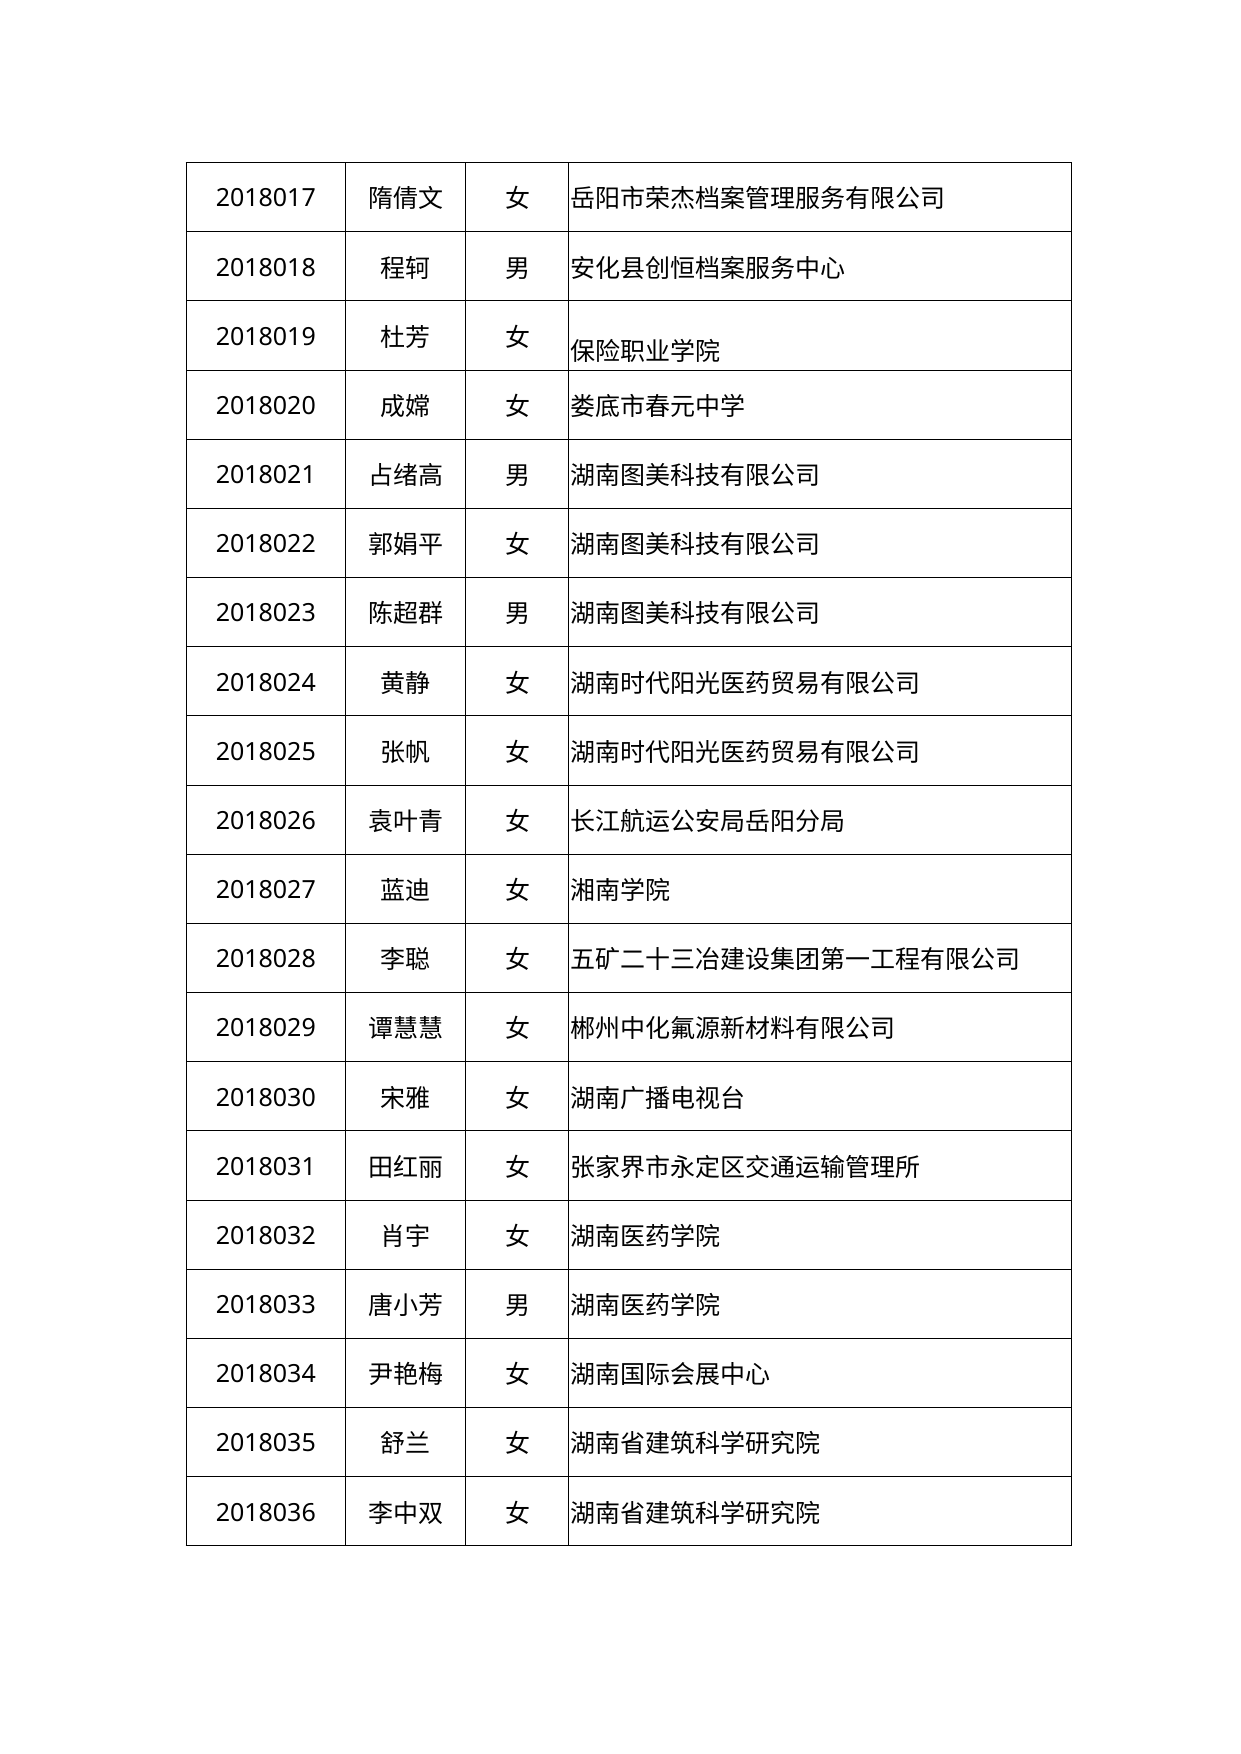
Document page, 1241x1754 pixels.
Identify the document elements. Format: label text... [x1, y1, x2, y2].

table_cell 陈超群 [346, 578, 465, 646]
table_cell 湖南国际会展中心 [569, 1339, 1071, 1407]
table_cell 安化县创恒档案服务中心 [569, 232, 1071, 300]
table_cell 2018026 [187, 786, 345, 854]
table_cell 女 [466, 1477, 568, 1545]
table_cell 2018035 [187, 1408, 345, 1476]
table_cell 谭慧慧 [346, 993, 465, 1061]
table_cell 男 [466, 440, 568, 508]
table_cell 女 [466, 716, 568, 784]
table_cell 女 [466, 924, 568, 992]
table_cell 2018020 [187, 371, 345, 439]
table_cell 2018033 [187, 1270, 345, 1338]
table_cell 女 [466, 509, 568, 577]
table_cell 隋倩文 [346, 163, 465, 231]
table_cell 郭娟平 [346, 509, 465, 577]
table_cell 2018022 [187, 509, 345, 577]
table_cell 宋雅 [346, 1062, 465, 1130]
table_cell 2018028 [187, 924, 345, 992]
table_cell 男 [466, 232, 568, 300]
table_cell 郴州中化氟源新材料有限公司 [569, 993, 1071, 1061]
table_cell 保险职业学院 [569, 301, 1071, 369]
table_cell 男 [466, 1270, 568, 1338]
table_cell 2018034 [187, 1339, 345, 1407]
table_cell 女 [466, 1339, 568, 1407]
table_cell 女 [466, 1408, 568, 1476]
table_cell 女 [466, 647, 568, 715]
table_cell 女 [466, 1131, 568, 1199]
table_cell 湖南医药学院 [569, 1270, 1071, 1338]
table_cell 女 [466, 786, 568, 854]
table_cell 湖南省建筑科学研究院 [569, 1477, 1071, 1545]
table_cell 蓝迪 [346, 855, 465, 923]
table_cell 2018032 [187, 1201, 345, 1269]
table_cell 唐小芳 [346, 1270, 465, 1338]
table_cell 女 [466, 163, 568, 231]
table_cell 女 [466, 1062, 568, 1130]
table_cell 袁叶青 [346, 786, 465, 854]
table_cell 五矿二十三冶建设集团第一工程有限公司 [569, 924, 1071, 992]
table_cell 程轲 [346, 232, 465, 300]
table_cell 2018019 [187, 301, 345, 369]
table_cell 湖南图美科技有限公司 [569, 578, 1071, 646]
table_cell 湖南图美科技有限公司 [569, 509, 1071, 577]
table_cell 2018017 [187, 163, 345, 231]
table_cell 舒兰 [346, 1408, 465, 1476]
table_cell 女 [466, 855, 568, 923]
table_cell 男 [466, 578, 568, 646]
table_cell 2018025 [187, 716, 345, 784]
table_cell 2018036 [187, 1477, 345, 1545]
table_cell 黄静 [346, 647, 465, 715]
table_cell 占绪高 [346, 440, 465, 508]
table_cell 2018023 [187, 578, 345, 646]
table_cell 2018018 [187, 232, 345, 300]
table_cell 娄底市春元中学 [569, 371, 1071, 439]
table_cell 李中双 [346, 1477, 465, 1545]
table_cell 2018024 [187, 647, 345, 715]
table_cell 女 [466, 371, 568, 439]
table_cell 女 [466, 301, 568, 369]
table_cell 张帆 [346, 716, 465, 784]
table_cell 女 [466, 993, 568, 1061]
table_cell 田红丽 [346, 1131, 465, 1199]
table_cell 湖南时代阳光医药贸易有限公司 [569, 647, 1071, 715]
table_cell 女 [466, 1201, 568, 1269]
table_cell 成嫦 [346, 371, 465, 439]
table_cell 湖南图美科技有限公司 [569, 440, 1071, 508]
table_cell 湘南学院 [569, 855, 1071, 923]
table_cell 肖宇 [346, 1201, 465, 1269]
table_cell 2018027 [187, 855, 345, 923]
table_cell 2018021 [187, 440, 345, 508]
table_cell 湖南省建筑科学研究院 [569, 1408, 1071, 1476]
table_cell 2018031 [187, 1131, 345, 1199]
table_cell 杜芳 [346, 301, 465, 369]
table_cell 湖南广播电视台 [569, 1062, 1071, 1130]
table_cell 湖南时代阳光医药贸易有限公司 [569, 716, 1071, 784]
table_cell 尹艳梅 [346, 1339, 465, 1407]
table_cell 岳阳市荣杰档案管理服务有限公司 [569, 163, 1071, 231]
table_cell 长江航运公安局岳阳分局 [569, 786, 1071, 854]
table_cell 张家界市永定区交通运输管理所 [569, 1131, 1071, 1199]
table_cell 李聪 [346, 924, 465, 992]
table_cell 2018029 [187, 993, 345, 1061]
table_cell 2018030 [187, 1062, 345, 1130]
table_cell 湖南医药学院 [569, 1201, 1071, 1269]
